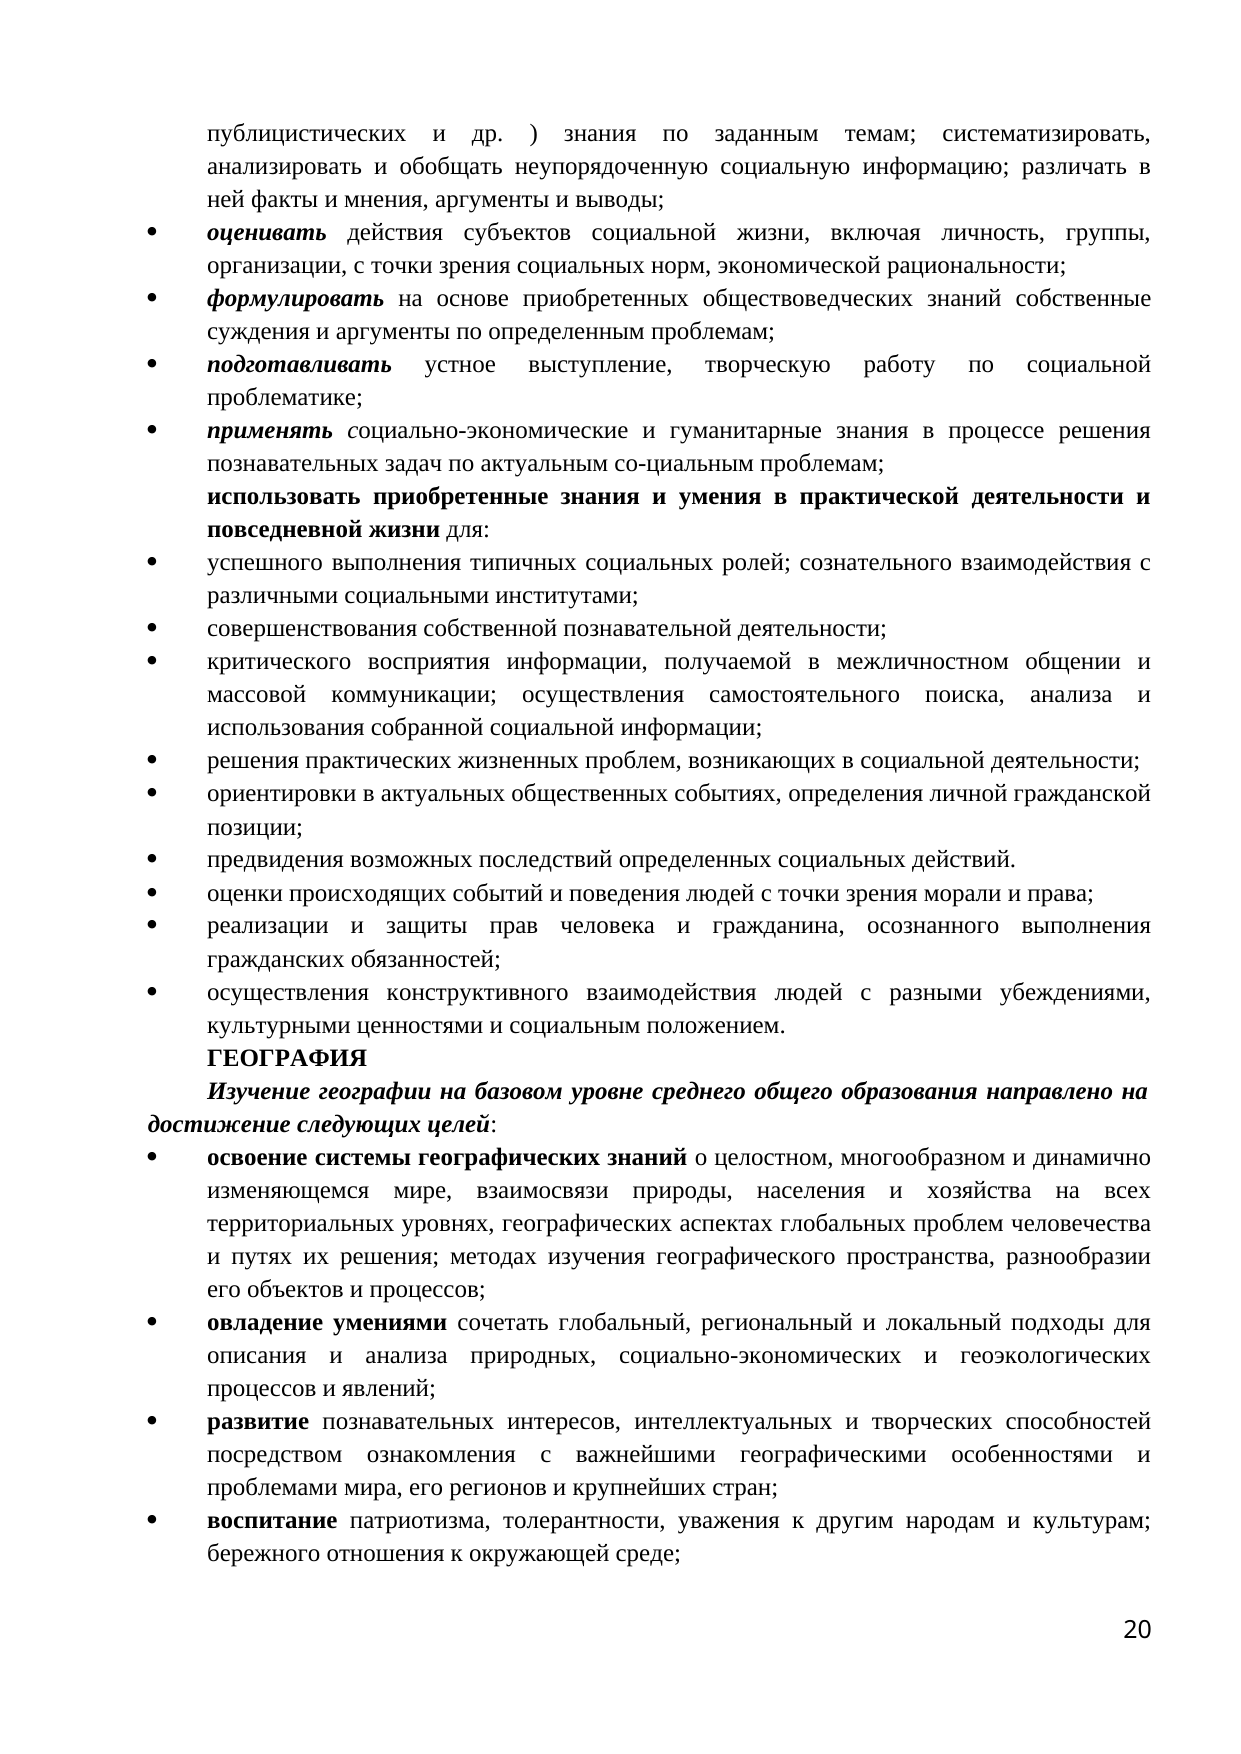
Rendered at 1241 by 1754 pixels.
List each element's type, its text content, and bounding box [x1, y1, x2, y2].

text Изучение географии на базовом уровне среднего общего образования направлено на достижение следующих целей: [148, 1076, 1152, 1137]
list совершенствования собственной познавательной деятельности; [148, 613, 1152, 642]
list успешного выполнения типичных социальных ролей; сознательного взаимодействия с различными социальными институтами; [148, 547, 1152, 609]
list формулировать на основе приобретенных обществоведческих знаний собственные суждения и аргументы по определенным проблемам; [148, 283, 1152, 345]
list воспитание патриотизма, толерантности, уважения к другим народам и культурам; бережного отношения к окружающей среде; [148, 1505, 1152, 1567]
list осуществления конструктивного взаимодействия людей с разными убеждениями, культурными ценностями и социальным положением. [148, 977, 1152, 1038]
text использовать приобретенные знания и умения в практической деятельности и повседневной жизни для: [207, 481, 1152, 543]
list ориентировки в актуальных общественных событиях, определения личной гражданской позиции; [148, 778, 1152, 840]
list развитие познавательных интересов, интеллектуальных и творческих способностей посредством ознакомления с важнейшими географическими особенностями и проблемами мира, его регионов и крупнейших стран; [148, 1406, 1152, 1501]
list овладение умениями сочетать глобальный, региональный и локальный подходы для описания и анализа природных, социально-экономических и геоэкологических процессов и явлений; [148, 1307, 1152, 1402]
list критического восприятия информации, получаемой в межличностном общении и массовой коммуникации; осуществления самостоятельного поиска, анализа и использования собранной социальной информации; [148, 646, 1152, 741]
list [148, 118, 1152, 213]
list оценивать действия субъектов социальной жизни, включая личность, группы, организации, с точки зрения социальных норм, экономической рациональности; [148, 217, 1152, 279]
list применять социально-экономические и гуманитарные знания в процессе решения познавательных задач по актуальным со-циальным проблемам; [148, 415, 1152, 477]
list подготавливать устное выступление, творческую работу по социальной проблематике; [148, 349, 1152, 411]
list реализации и защиты прав человека и гражданина, осознанного выполнения гражданских обязанностей; [148, 911, 1152, 972]
list оценки происходящих событий и поведения людей с точки зрения морали и права; [148, 878, 1152, 906]
list предвидения возможных последствий определенных социальных действий. [148, 844, 1152, 873]
text ГЕОГРАФИЯ [148, 1043, 1152, 1071]
list решения практических жизненных проблем, возникающих в социальной деятельности; [148, 746, 1152, 774]
list освоение системы географических знаний о целостном, многообразном и динамично изменяющемся мире, взаимосвязи природы, населения и хозяйства на всех территориальных уровнях, географических аспектах глобальных проблем человечества и путях их решения; методах изучения географического пространства, разнообразии его объектов и процессов; [148, 1142, 1152, 1303]
